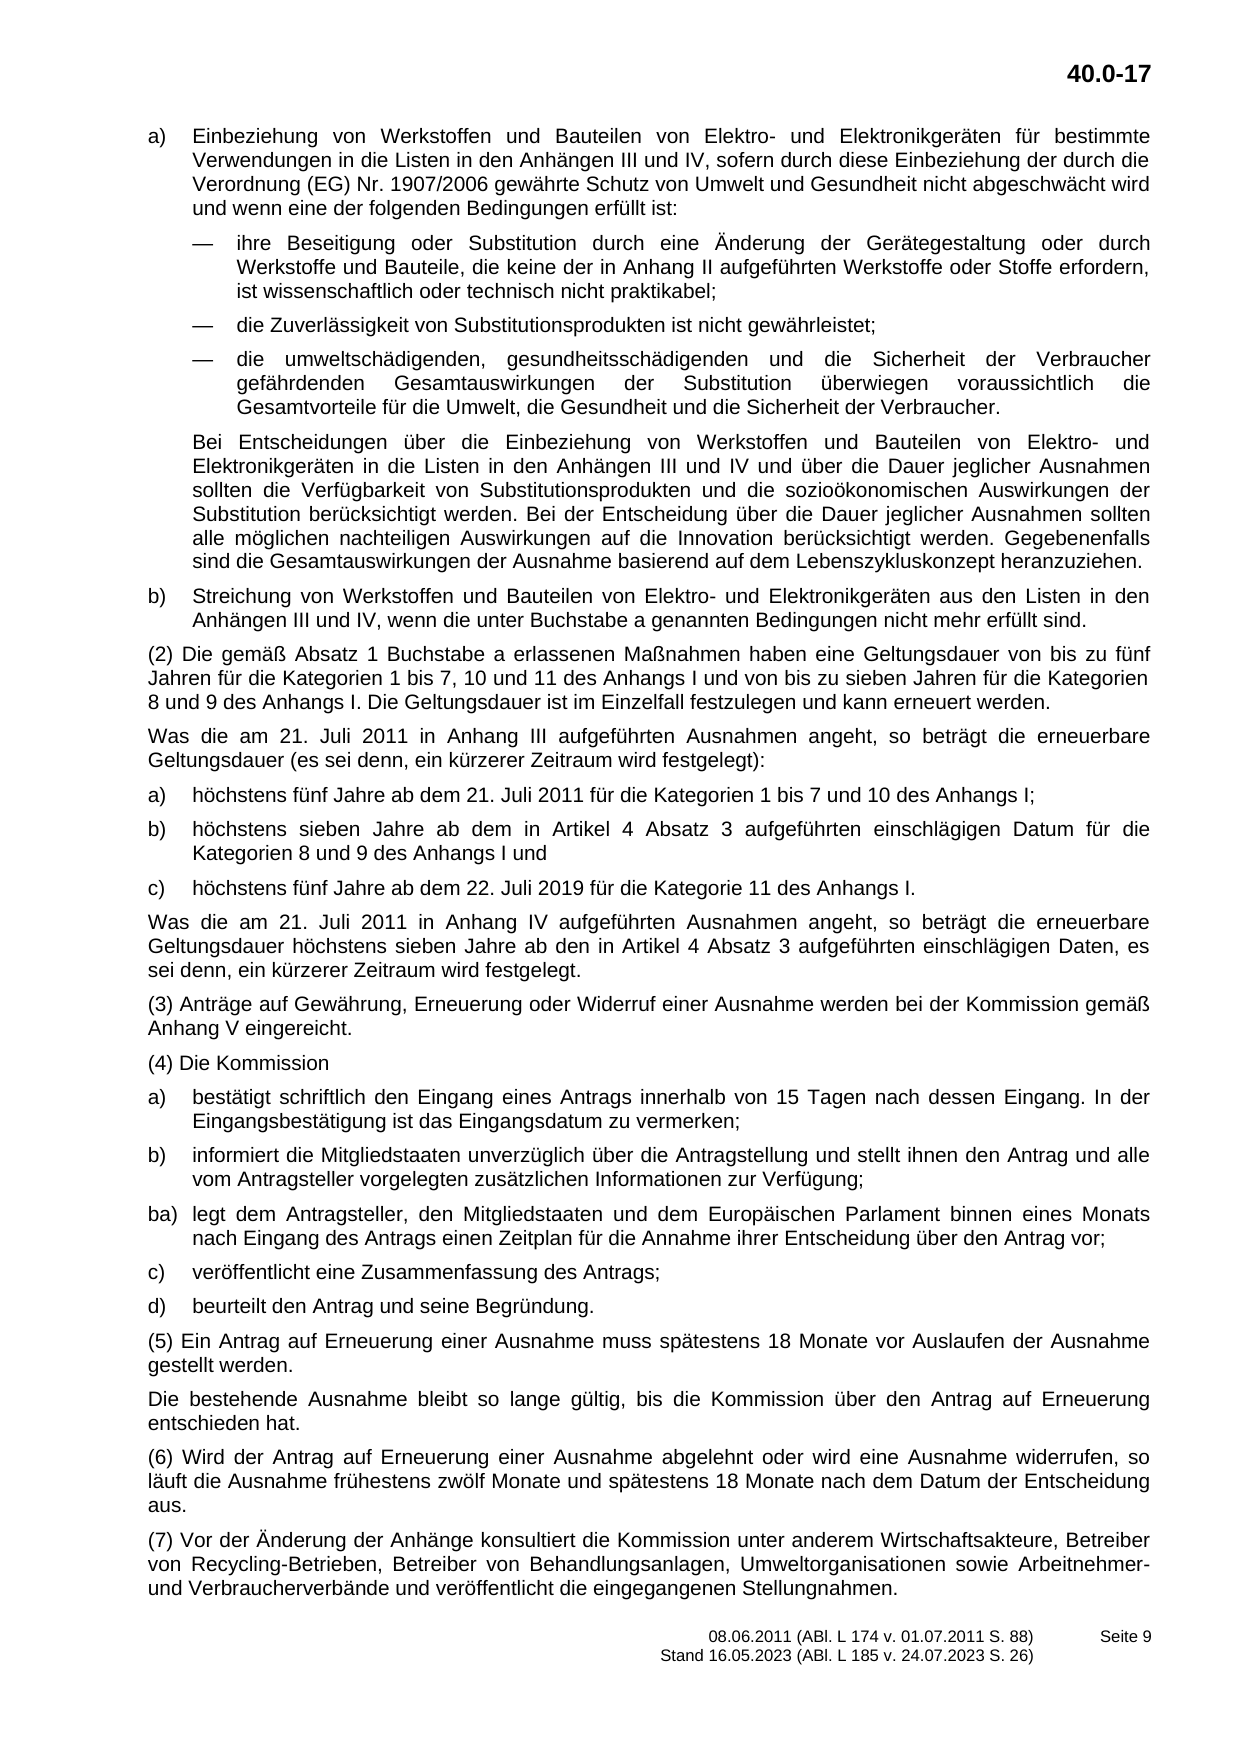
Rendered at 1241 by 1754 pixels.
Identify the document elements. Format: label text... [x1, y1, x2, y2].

text c) höchstens fünf Jahre ab dem 22. Juli 2019 für die Kategorie 11 des Anhangs I. [148, 875, 1152, 899]
text a) höchstens fünf Jahre ab dem 21. Juli 2011 für die Kategorien 1 bis 7 und 10 des Anhangs I; [148, 783, 1152, 807]
text Bei Entscheidungen über die Einbeziehung von Werkstoffen und Bauteilen von Elektro- und Elektronikgeräten in die Listen in den Anhängen III und IV und über die Dauer jeglicher Ausnahmen sollten die Verfügbarkeit von Substitutionsprodukten und die sozioökonomischen Auswirkungen der Substitution berücksichtigt werden. Bei der Entscheidung über die Dauer jeglicher Ausnahmen sollten alle möglichen nachteiligen Auswirkungen auf die Innovation berücksichtigt werden. Gegebenenfalls sind die Gesamtauswirkungen der Ausnahme basierend auf dem Lebenszykluskonzept heranzuziehen. [192, 429, 1152, 573]
text b) höchstens sieben Jahre ab dem in Artikel 4 Absatz 3 aufgeführten einschlägigen Datum für die Kategorien 8 und 9 des Anhangs I und [148, 817, 1152, 865]
text — die Zuverlässigkeit von Substitutionsprodukten ist nicht gewährleistet; [192, 313, 1152, 337]
text a) bestätigt schriftlich den Eingang eines Antrags innerhalb von 15 Tagen nach dessen Eingang. In der Eingangsbestätigung ist das Eingangsdatum zu vermerken; [148, 1085, 1152, 1133]
text Was die am 21. Juli 2011 in Anhang IV aufgeführten Ausnahmen angeht, so beträgt die erneuerbare Geltungsdauer höchstens sieben Jahre ab den in Artikel 4 Absatz 3 aufgeführten einschlägigen Daten, es sei denn, ein kürzerer Zeitraum wird festgelegt. [148, 910, 1152, 982]
text (3) Anträge auf Gewährung, Erneuerung oder Widerruf einer Ausnahme werden bei der Kommission gemäß Anhang V eingereicht. [148, 992, 1152, 1040]
text Die bestehende Ausnahme bleibt so lange gültig, bis die Kommission über den Antrag auf Erneuerung entschieden hat. [148, 1387, 1152, 1435]
text d) beurteilt den Antrag und seine Begründung. [148, 1294, 1152, 1318]
text (7) Vor der Änderung der Anhänge konsultiert die Kommission unter anderem Wirtschaftsakteure, Betreiber von Recycling-Betrieben, Betreiber von Behandlungsanlagen, Umweltorganisationen sowie Arbeitnehmer- und Verbraucherverbände und veröffentlicht die eingegangenen Stellungnahmen. [148, 1527, 1152, 1599]
text c) veröffentlicht eine Zusammenfassung des Antrags; [148, 1260, 1152, 1284]
text — ihre Beseitigung oder Substitution durch eine Änderung der Gerätegestaltung oder durch Werkstoffe und Bauteile, die keine der in Anhang II aufgeführten Werkstoffe oder Stoffe erfordern, ist wissenschaftlich oder technisch nicht praktikabel; [192, 231, 1152, 302]
text a) Einbeziehung von Werkstoffen und Bauteilen von Elektro- und Elektronikgeräten für bestimmte Verwendungen in die Listen in den Anhängen III und IV, sofern durch diese Einbeziehung der durch die Verordnung (EG) Nr. 1907/2006 gewährte Schutz von Umwelt und Gesundheit nicht abgeschwächt wird und wenn eine der folgenden Bedingungen erfüllt ist: [148, 124, 1152, 220]
text ba) legt dem Antragsteller, den Mitgliedstaaten und dem Europäischen Parlament binnen eines Monats nach Eingang des Antrags einen Zeitplan für die Annahme ihrer Entscheidung über den Antrag vor; [148, 1201, 1152, 1249]
text Was die am 21. Juli 2011 in Anhang III aufgeführten Ausnahmen angeht, so beträgt die erneuerbare Geltungsdauer (es sei denn, ein kürzerer Zeitraum wird festgelegt): [148, 724, 1152, 772]
text b) informiert die Mitgliedstaaten unverzüglich über die Antragstellung und stellt ihnen den Antrag und alle vom Antragsteller vorgelegten zusätzlichen Informationen zur Verfügung; [148, 1143, 1152, 1191]
text b) Streichung von Werkstoffen und Bauteilen von Elektro- und Elektronikgeräten aus den Listen in den Anhängen III und IV, wenn die unter Buchstabe a genannten Bedingungen nicht mehr erfüllt sind. [148, 584, 1152, 632]
text (6) Wird der Antrag auf Erneuerung einer Ausnahme abgelehnt oder wird eine Ausnahme widerrufen, so läuft die Ausnahme frühestens zwölf Monate und spätestens 18 Monate nach dem Datum der Entscheidung aus. [148, 1445, 1152, 1517]
text — die umweltschädigenden, gesundheitsschädigenden und die Sicherheit der Verbraucher gefährdenden Gesamtauswirkungen der Substitution überwiegen voraussichtlich die Gesamtvorteile für die Umwelt, die Gesundheit und die Sicherheit der Verbraucher. [192, 347, 1152, 419]
text (5) Ein Antrag auf Erneuerung einer Ausnahme muss spätestens 18 Monate vor Auslaufen der Ausnahme gestellt werden. [148, 1328, 1152, 1376]
text (2) Die gemäß Absatz 1 Buchstabe a erlassenen Maßnahmen haben eine Geltungsdauer von bis zu fünf Jahren für die Kategorien 1 bis 7, 10 und 11 des Anhangs I und von bis zu sieben Jahren für die Kategorien 8 und 9 des Anhangs I. Die Geltungsdauer ist im Einzelfall festzulegen und kann erneuert werden. [148, 642, 1152, 714]
text (4) Die Kommission [148, 1050, 1152, 1074]
